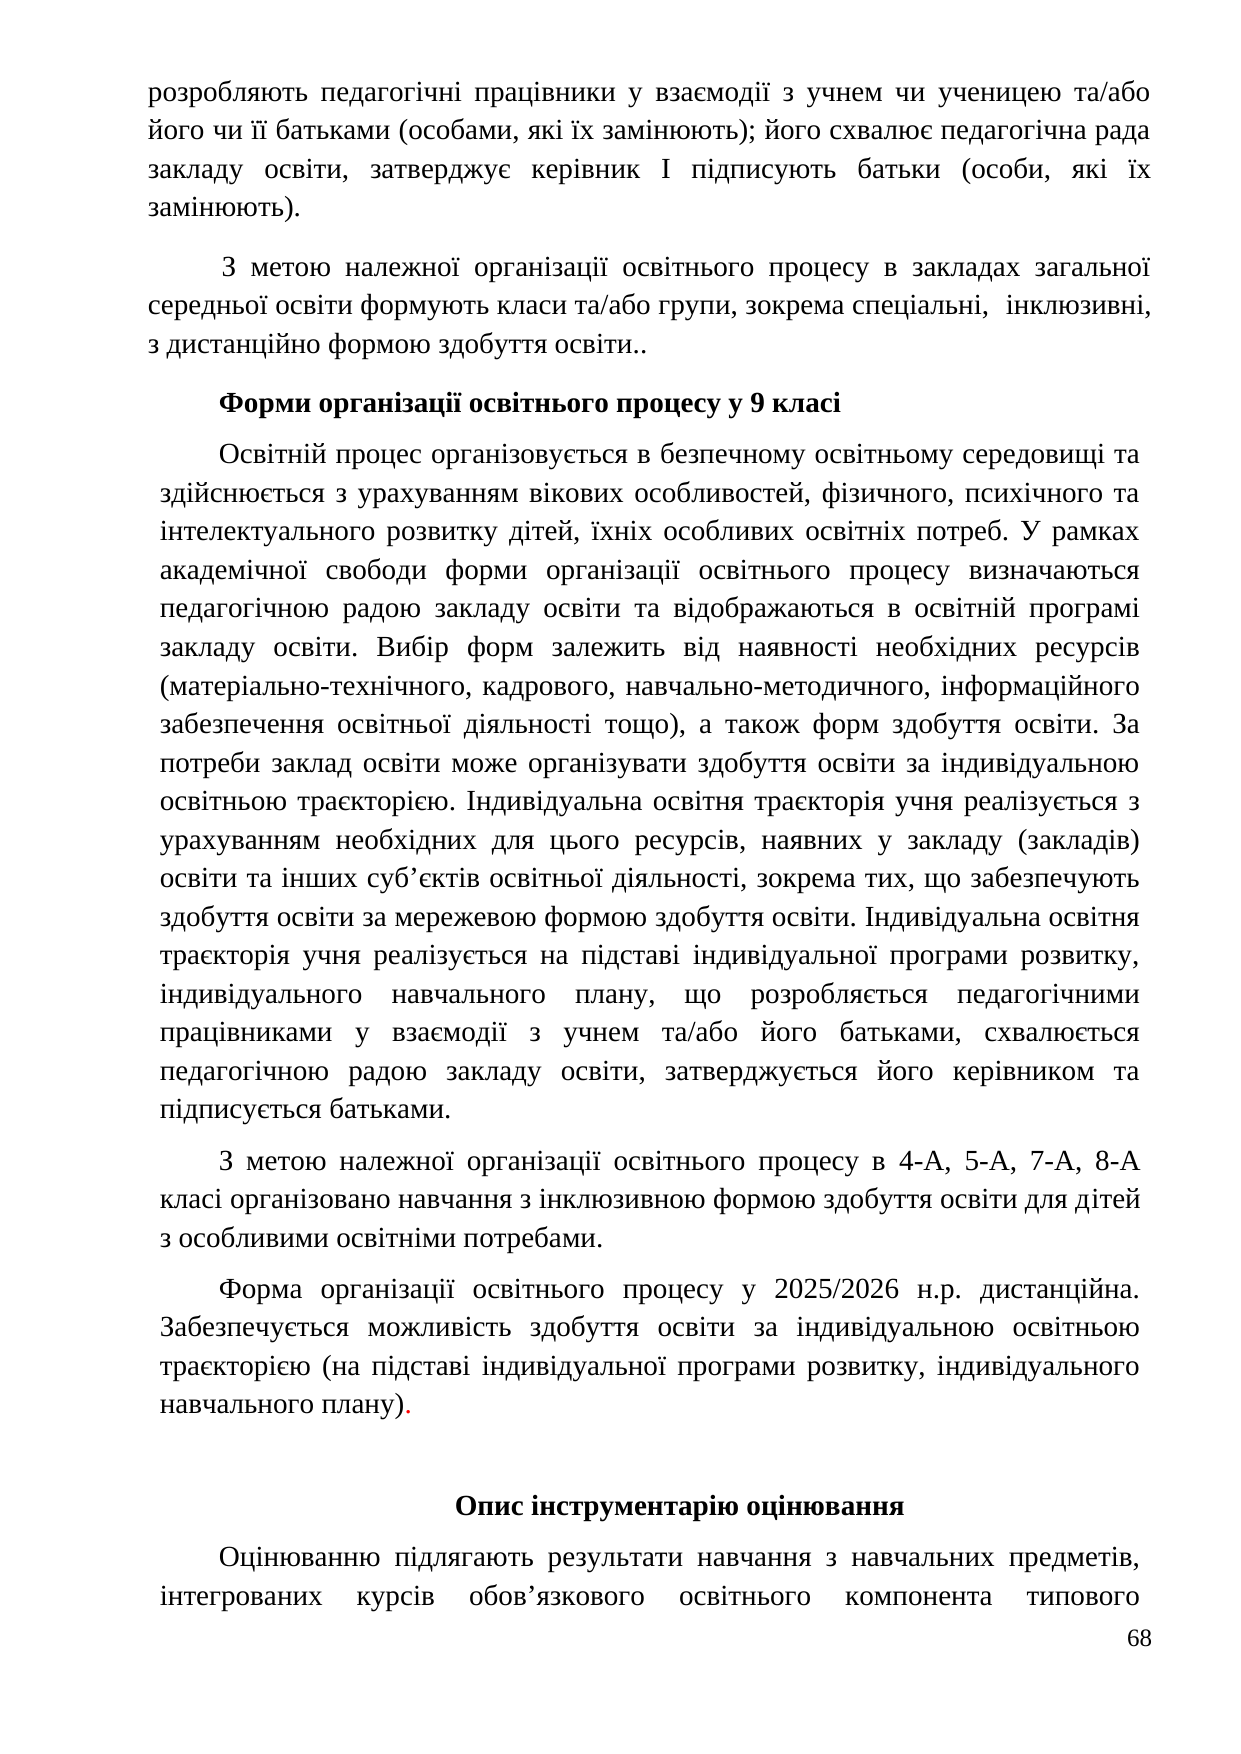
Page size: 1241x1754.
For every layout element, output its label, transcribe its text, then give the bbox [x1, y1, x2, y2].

text Форми організації освітнього процесу у 9 класі [159, 385, 1141, 419]
text Форма організації освітнього процесу у 2025/2026 н.р. дистанційна. Забезпечується можливість здобуття освіти за індивідуальною освітньою траєкторією (на підставі індивідуальної програми розвитку, індивідуального навчального плану). [159, 1271, 1141, 1420]
text З метою належної організації освітнього процесу в 4-А, 5-А, 7-А, 8-А класі організовано навчання з інклюзивною формою здобуття освіти для дітей з особливими освітніми потребами. [159, 1143, 1141, 1253]
text Освітній процес організовується в безпечному освітньому середовищі та здійснюється з урахуванням вікових особливостей, фізичного, психічного та інтелектуального розвитку дітей, їхніх особливих освітніх потреб. У рамках академічної свободи форми організації освітнього процесу визначаються педагогічною радою закладу освіти та відображаються в освітній програмі закладу освіти. Вибір форм залежить від наявності необхідних ресурсів (матеріально-технічного, кадрового, навчально-методичного, інформаційного забезпечення освітньої діяльності тощо), а також форм здобуття освіти. За потреби заклад освіти може організувати здобуття освіти за індивідуальною освітньою траєкторією. Індивідуальна освітня траєкторія учня реалізується з урахуванням необхідних для цього ресурсів, наявних у закладу (закладів) освіти та інших суб’єктів освітньої діяльності, зокрема тих, що забезпечують здобуття освіти за мережевою формою здобуття освіти. Індивідуальна освітня траєкторія учня реалізується на підставі індивідуальної програми розвитку, індивідуального навчального плану, що розробляється педагогічними працівниками у взаємодії з учнем та/або його батьками, схвалюється педагогічною радою закладу освіти, затверджується його керівником та підписується батьками. [159, 436, 1141, 1125]
text З метою належної організації освітнього процесу в закладах загальної середньої освіти формують класи та/або групи, зокрема спеціальні, інклюзивні, з дистанційно формою здобуття освіти.. [148, 249, 1152, 359]
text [159, 1539, 1141, 1612]
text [148, 74, 1152, 223]
text Опис інструментарію оцінювання [159, 1488, 1141, 1522]
